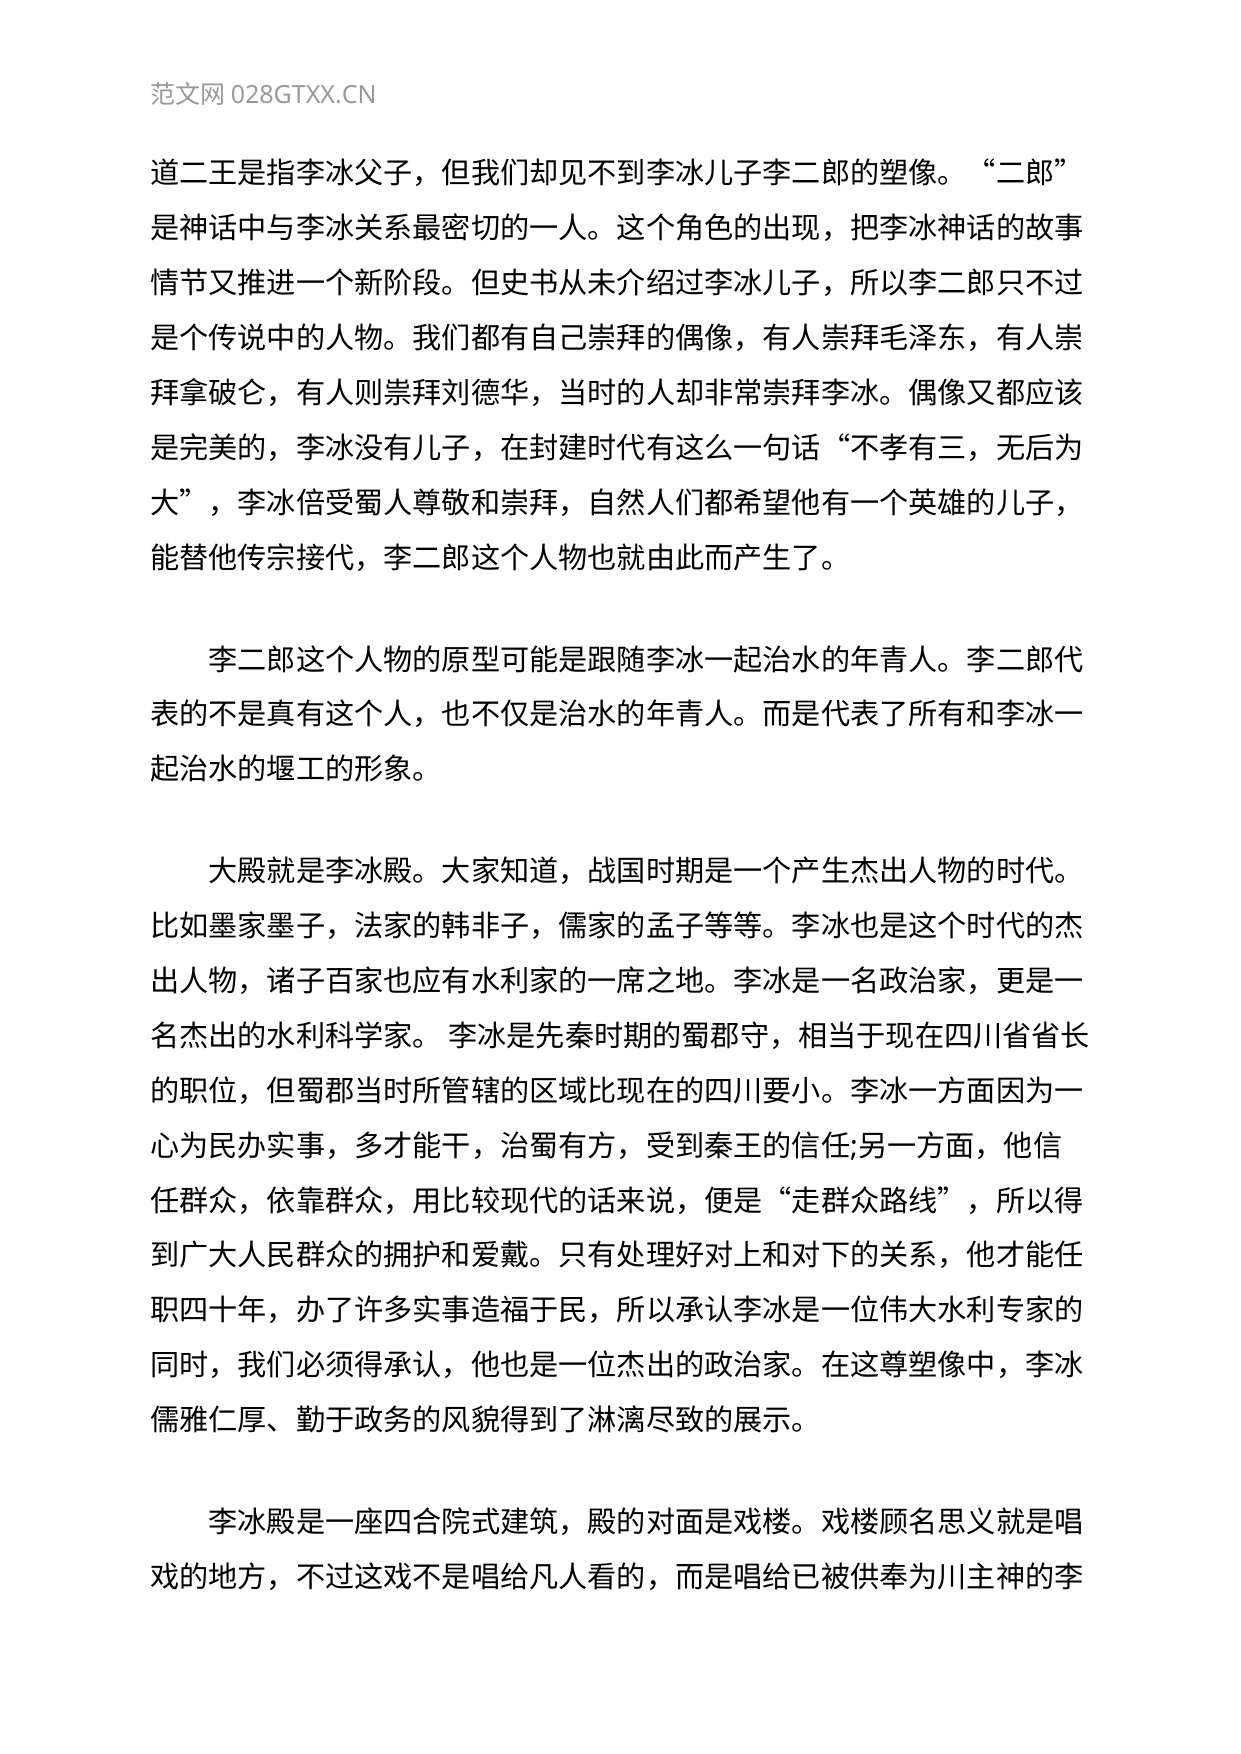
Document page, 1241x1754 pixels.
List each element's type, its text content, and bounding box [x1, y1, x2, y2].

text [150, 150, 1090, 577]
text 李二郎这个人物的原型可能是跟随李冰一起治水的年青人。李二郎代表的不是真有这个人，也不仅是治水的年青人。而是代表了所有和李冰一起治水的堰工的形象。 [150, 636, 1090, 788]
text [150, 1498, 1090, 1596]
text 大殿就是李冰殿。大家知道，战国时期是一个产生杰出人物的时代。比如墨家墨子，法家的韩非子，儒家的孟子等等。李冰也是这个时代的杰出人物，诸子百家也应有水利家的一席之地。李冰是一名政治家，更是一名杰出的水利科学家。 李冰是先秦时期的蜀郡守，相当于现在四川省省长的职位，但蜀郡当时所管辖的区域比现在的四川要小。李冰一方面因为一心为民办实事，多才能干，治蜀有方，受到秦王的信任;另一方面，他信任群众，依靠群众，用比较现代的话来说，便是“走群众路线”，所以得到广大人民群众的拥护和爱戴。只有处理好对上和对下的关系，他才能任职四十年，办了许多实事造福于民，所以承认李冰是一位伟大水利专家的同时，我们必须得承认，他也是一位杰出的政治家。在这尊塑像中，李冰儒雅仁厚、勤于政务的风貌得到了淋漓尽致的展示。 [150, 848, 1090, 1439]
